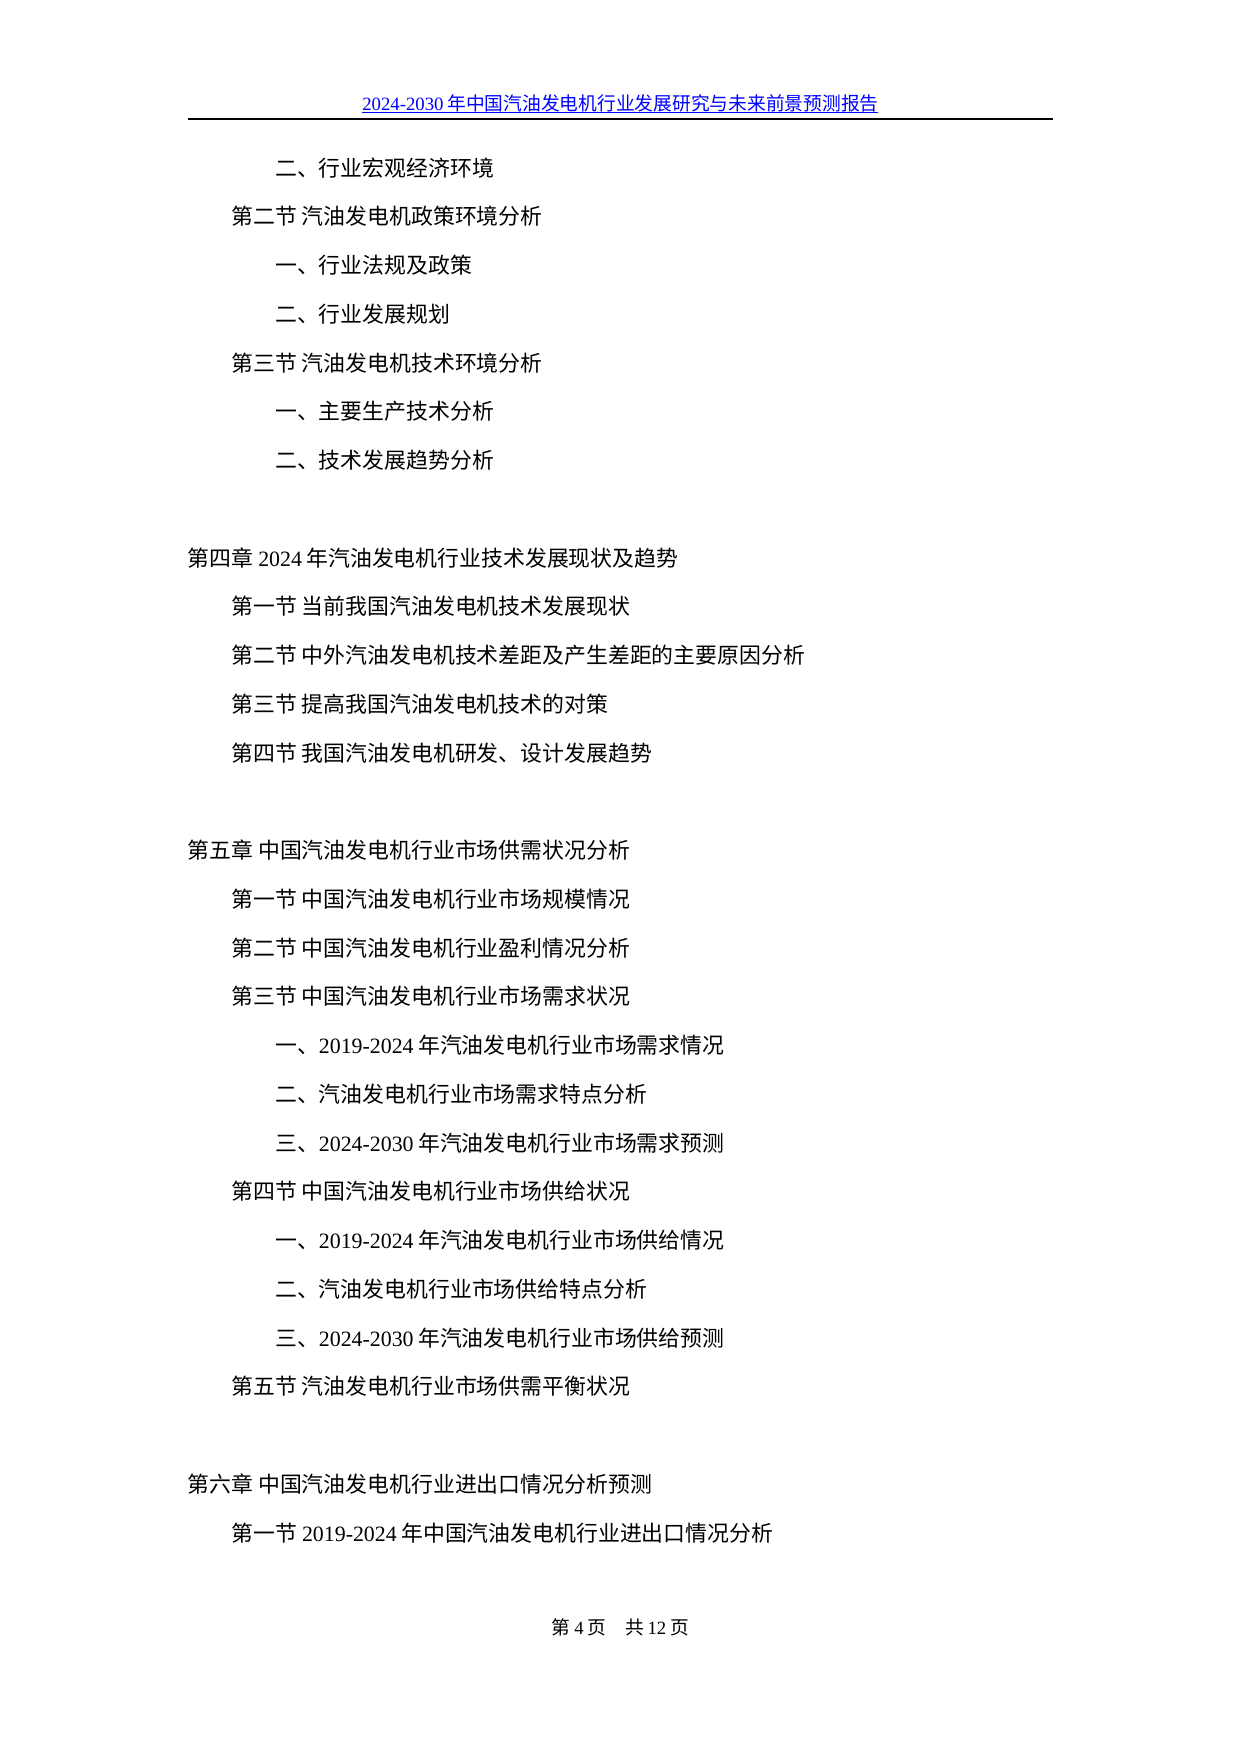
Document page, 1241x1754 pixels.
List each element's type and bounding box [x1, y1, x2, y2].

text [187, 150, 1053, 1548]
